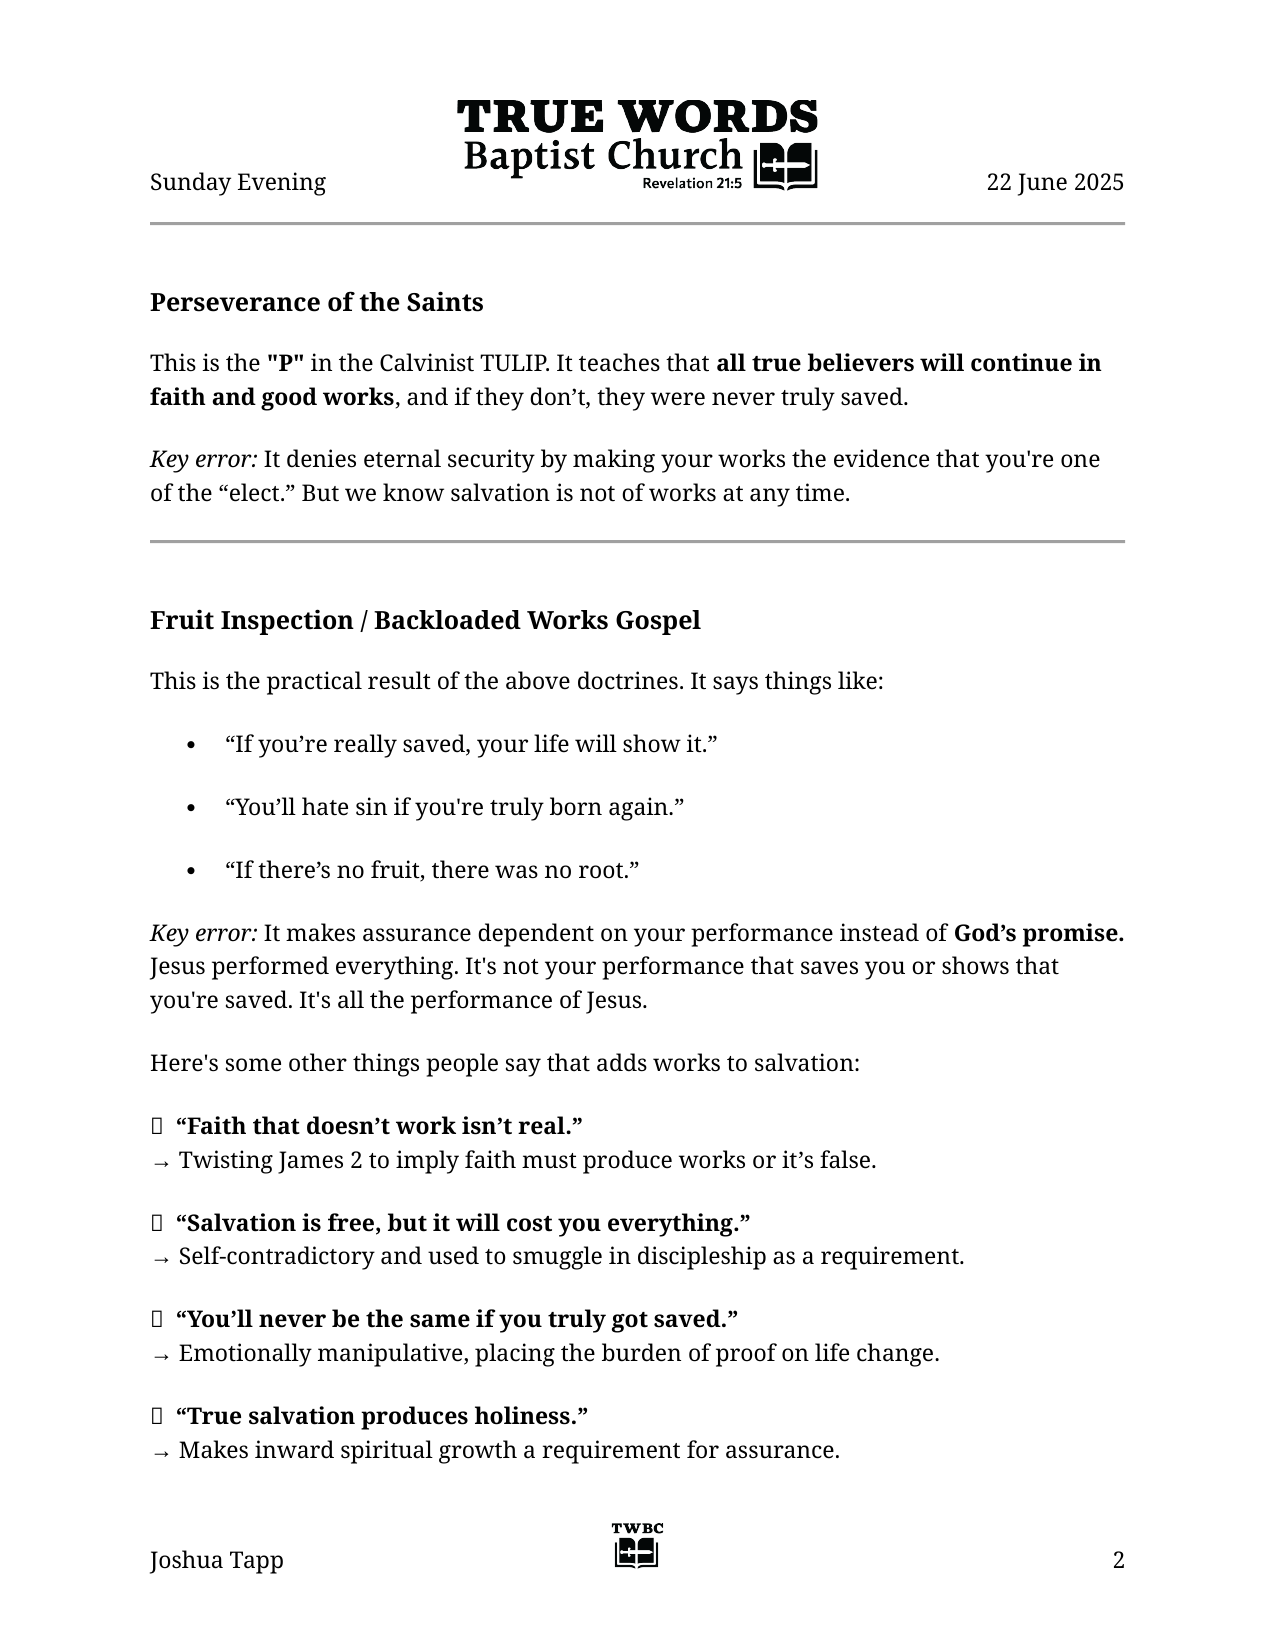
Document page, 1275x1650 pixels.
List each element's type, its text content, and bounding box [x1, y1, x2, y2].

text  “Faith that doesn’t work isn’t real.” → Twisting James 2 to imply faith must produce works or it’s false. [150, 1110, 1125, 1175]
list “If you’re really saved, your life will show it.” [187, 728, 1125, 759]
text  “Salvation is free, but it will cost you everything.” → Self-contradictory and used to smuggle in discipleship as a requirement. [150, 1206, 1125, 1271]
text This is the "P" in the Calvinist TULIP. It teaches that all true believers will continue in faith and good works, and if they don’t, they were never truly saved. [150, 347, 1125, 412]
text Key error: It makes assurance dependent on your performance instead of God’s promise. Jesus performed everything. It's not your performance that saves you or shows that you're saved. It's all the performance of Jesus. [150, 916, 1125, 1015]
picture [611, 1523, 664, 1569]
subtitle Perseverance of the Saints [150, 285, 1125, 319]
text Key error: It denies eternal security by making your works the evidence that you're one of the “elect.” But we know salvation is not of works at any time. [150, 443, 1125, 508]
text Here's some other things people say that adds works to salvation: [150, 1047, 1125, 1078]
list “You’ll hate sin if you're truly born again.” [187, 791, 1125, 822]
text This is the practical result of the above doctrines. It says things like: [150, 665, 1125, 696]
text  “You’ll never be the same if you truly got saved.” → Emotionally manipulative, placing the burden of proof on life change. [150, 1303, 1125, 1368]
text  “True salvation produces holiness.” → Makes inward spiritual growth a requirement for assurance. [150, 1400, 1125, 1465]
list “If there’s no fruit, there was no root.” [187, 853, 1125, 885]
subtitle Fruit Inspection / Backloaded Works Gospel [150, 603, 1125, 637]
picture [457, 100, 818, 191]
